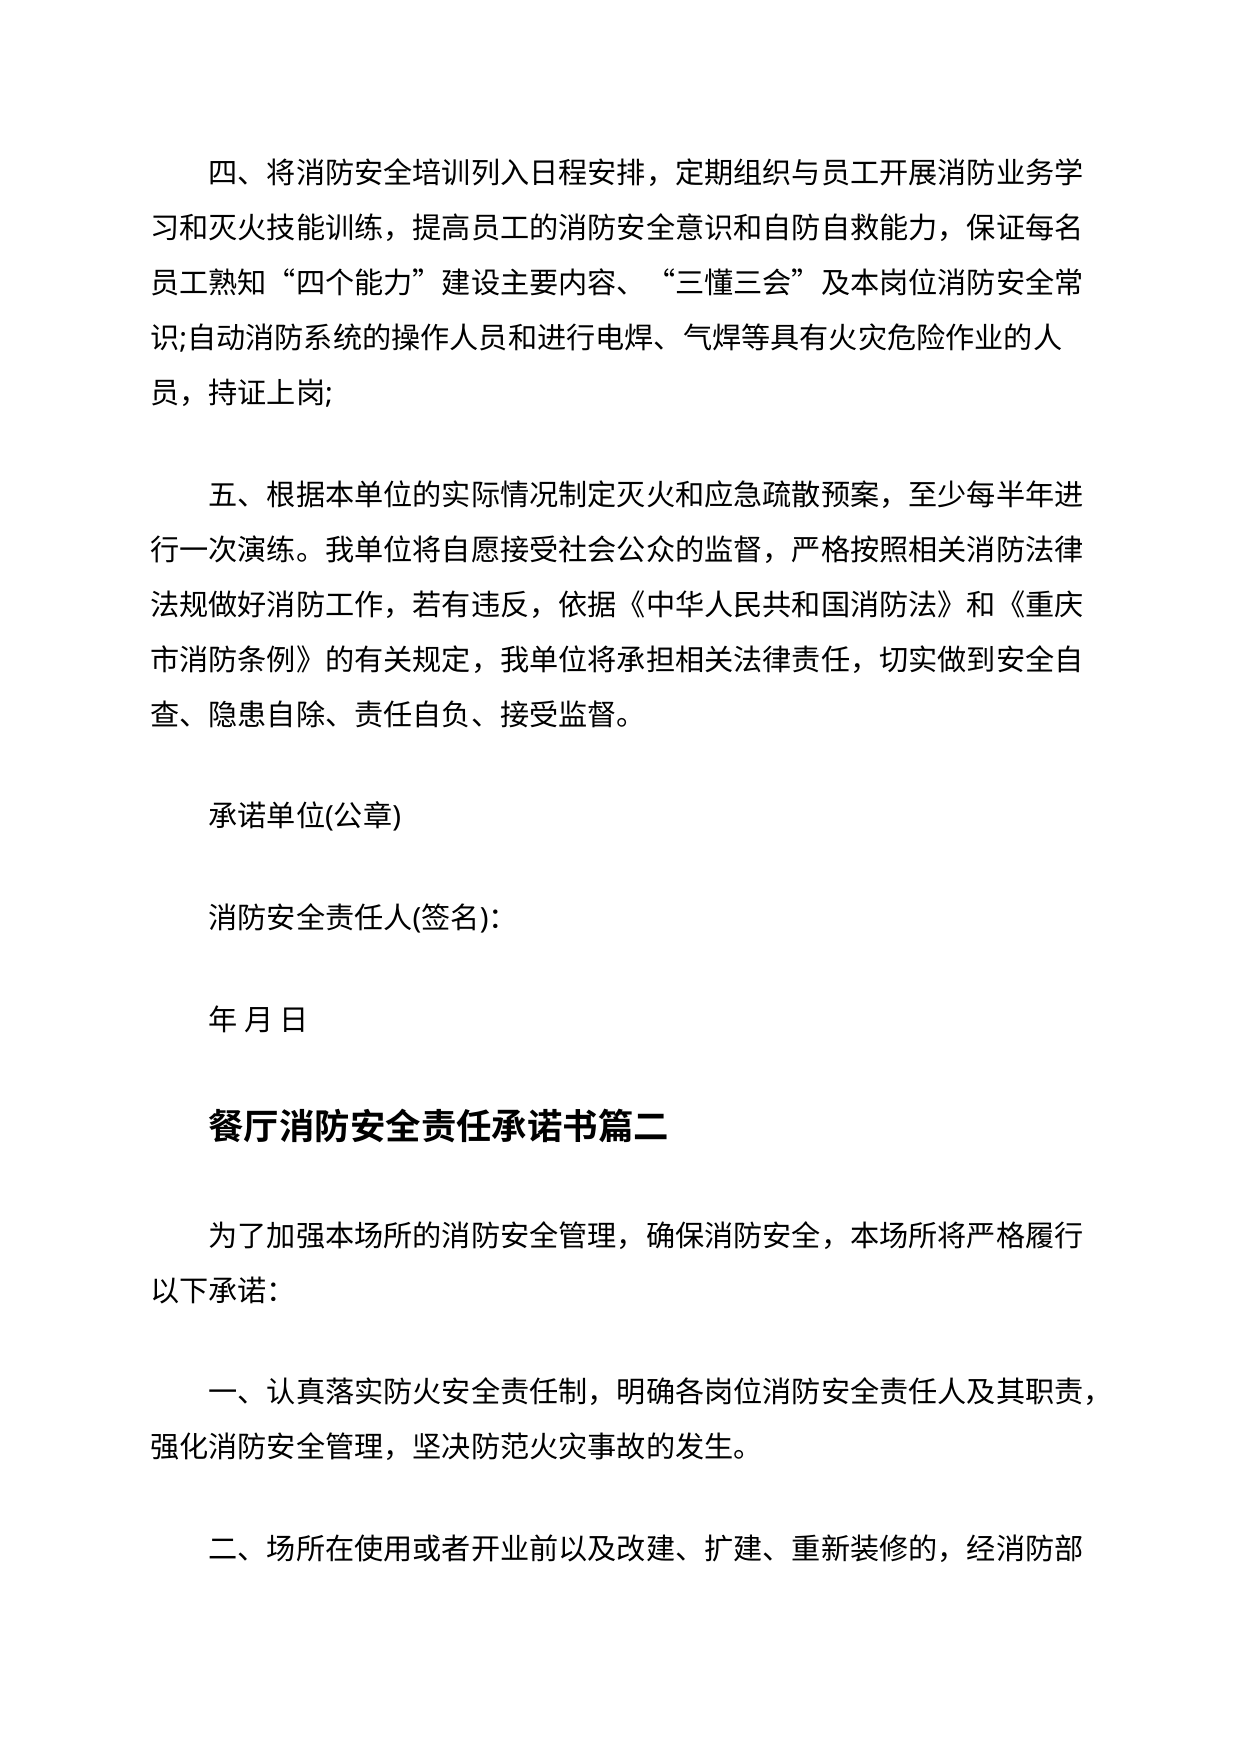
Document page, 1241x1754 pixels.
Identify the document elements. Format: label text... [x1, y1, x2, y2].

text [150, 1526, 1090, 1568]
text 四、将消防安全培训列入日程安排，定期组织与员工开展消防业务学习和灭火技能训练，提高员工的消防安全意识和自防自救能力，保证每名员工熟知“四个能力”建设主要内容、“三懂三会”及本岗位消防安全常识;自动消防系统的操作人员和进行电焊、气焊等具有火灾危险作业的人员，持证上岗; [150, 150, 1090, 412]
text 五、根据本单位的实际情况制定灭火和应急疏散预案，至少每半年进行一次演练。我单位将自愿接受社会公众的监督，严格按照相关消防法律法规做好消防工作，若有违反，依据《中华人民共和国消防法》和《重庆市消防条例》的有关规定，我单位将承担相关法律责任，切实做到安全自查、隐患自除、责任自负、接受监督。 [150, 472, 1090, 733]
text 年 月 日 [150, 997, 1090, 1039]
text 承诺单位(公章) [150, 793, 1090, 835]
text 消防安全责任人(签名)： [150, 895, 1090, 937]
text 一、认真落实防火安全责任制，明确各岗位消防安全责任人及其职责，强化消防安全管理，坚决防范火灾事故的发生。 [150, 1369, 1090, 1466]
text 为了加强本场所的消防安全管理，确保消防安全，本场所将严格履行以下承诺： [150, 1212, 1090, 1309]
text 餐厅消防安全责任承诺书篇二 [150, 1099, 1090, 1150]
